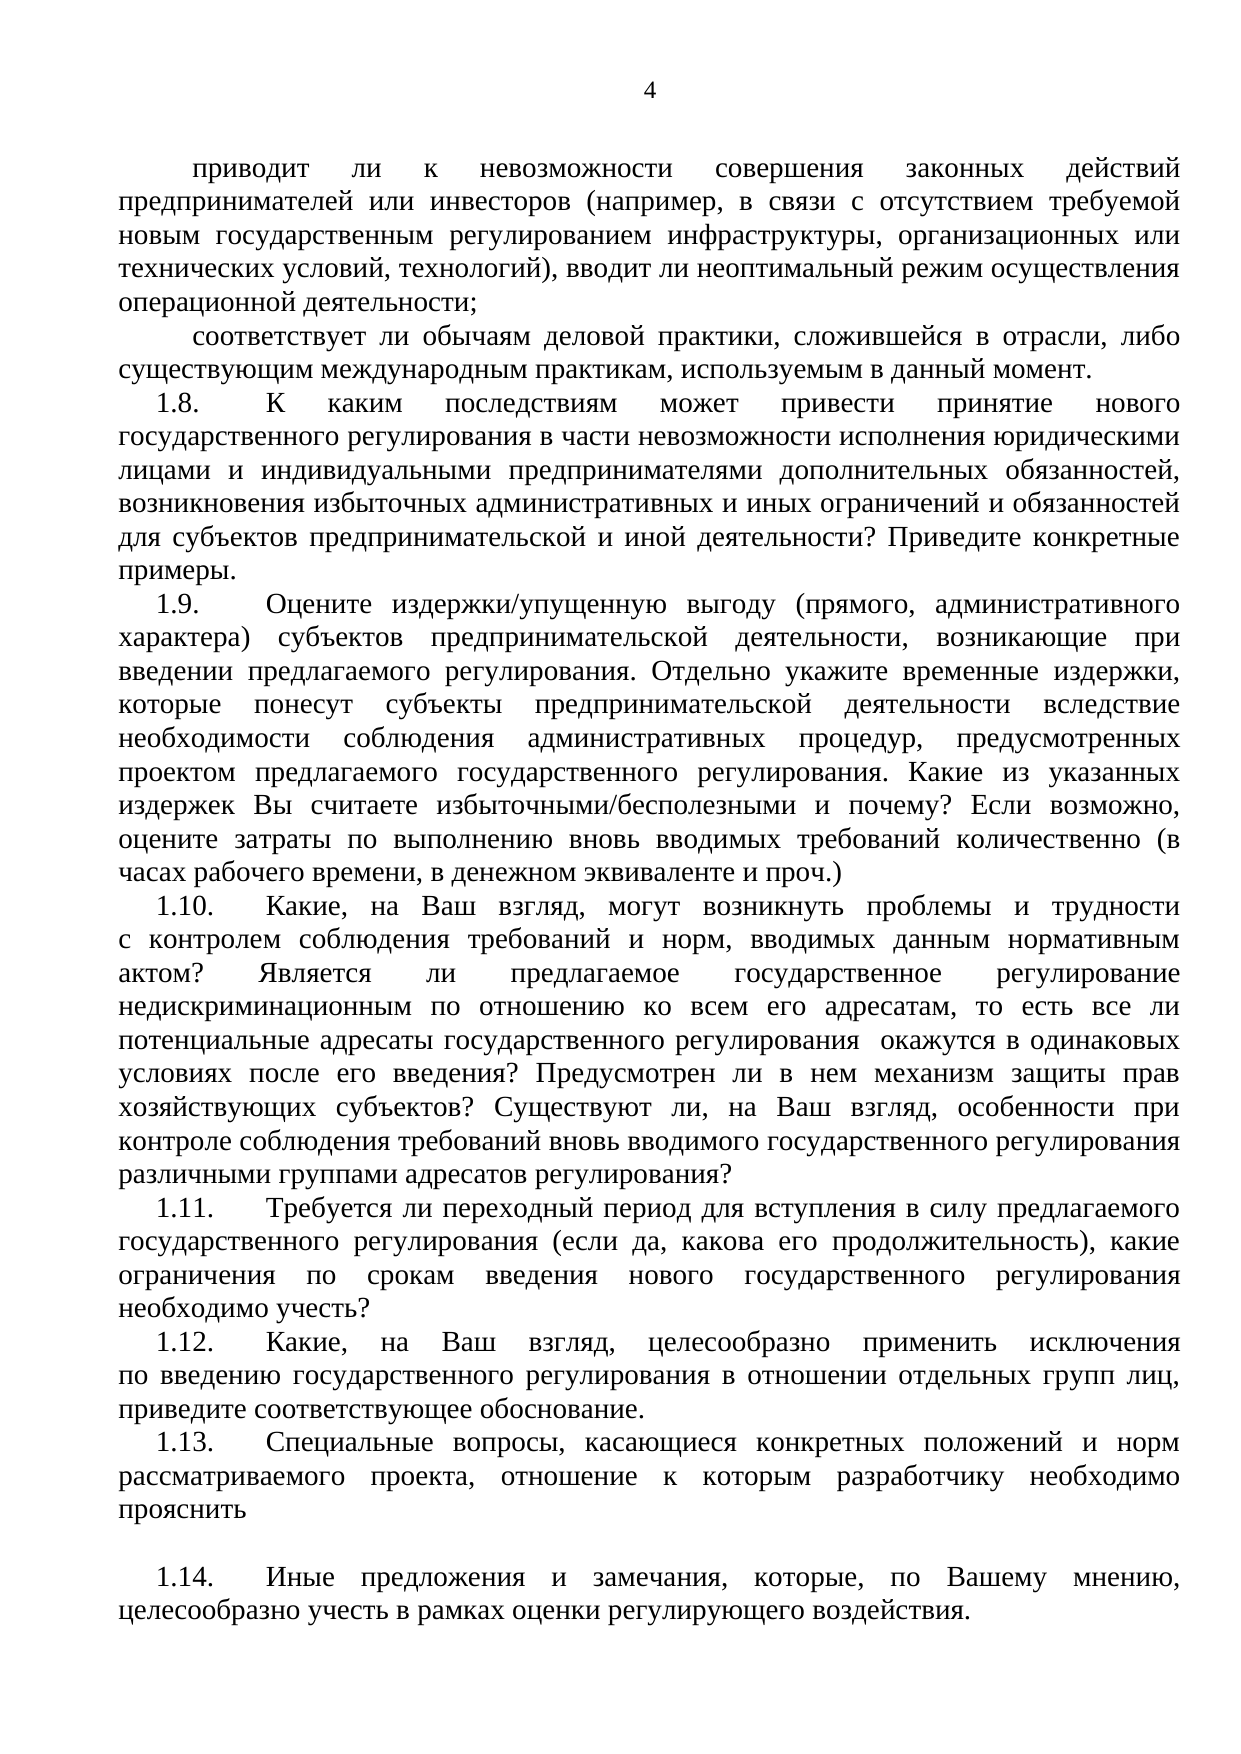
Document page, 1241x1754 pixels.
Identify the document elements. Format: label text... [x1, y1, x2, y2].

text соответствует ли обычаям деловой практики, сложившейся в отрасли, либо существующим международным практикам, используемым в данный момент. [118, 318, 1181, 385]
list Какие, на Ваш взгляд, целесообразно применить исключения по введению государственного регулирования в отношении отдельных групп лиц, приведите соответствующее обоснование. [118, 1324, 1181, 1424]
list Требуется ли переходный период для вступления в силу предлагаемого государственного регулирования (если да, какова его продолжительность), какие ограничения по срокам введения нового государственного регулирования необходимо учесть? [118, 1190, 1181, 1324]
list Специальные вопросы, касающиеся конкретных положений и норм рассматриваемого проекта, отношение к которым разработчику необходимо прояснить [118, 1424, 1181, 1525]
text приводит ли к невозможности совершения законных действий предпринимателей или инвесторов (например, в связи с отсутствием требуемой новым государственным регулированием инфраструктуры, организационных или технических условий, технологий), вводит ли неоптимальный режим осуществления операционной деятельности; [118, 150, 1181, 318]
list К каким последствиям может привести принятие нового государственного регулирования в части невозможности исполнения юридическими лицами и индивидуальными предпринимателями дополнительных обязанностей, возникновения избыточных административных и иных ограничений и обязанностей для субъектов предпринимательской и иной деятельности? Приведите конкретные примеры. [118, 385, 1181, 586]
list Какие, на Ваш взгляд, могут возникнуть проблемы и трудности с контролем соблюдения требований и норм, вводимых данным нормативным актом? Является ли предлагаемое государственное регулирование недискриминационным по отношению ко всем его адресатам, то есть все ли потенциальные адресаты государственного регулирования окажутся в одинаковых условиях после его введения? Предусмотрен ли в нем механизм защиты прав хозяйствующих субъектов? Существуют ли, на Ваш взгляд, особенности при контроле соблюдения требований вновь вводимого государственного регулирования различными группами адресатов регулирования? [118, 888, 1181, 1190]
list Оцените издержки/упущенную выгоду (прямого, административного характера) субъектов предпринимательской деятельности, возникающие при введении предлагаемого регулирования. Отдельно укажите временные издержки, которые понесут субъекты предпринимательской деятельности вследствие необходимости соблюдения административных процедур, предусмотренных проектом предлагаемого государственного регулирования. Какие из указанных издержек Вы считаете избыточными/бесполезными и почему? Если возможно, оцените затраты по выполнению вновь вводимых требований количественно (в часах рабочего времени, в денежном эквиваленте и проч.) [118, 586, 1181, 888]
list Иные предложения и замечания, которые, по Вашему мнению, целесообразно учесть в рамках оценки регулирующего воздействия. [118, 1559, 1181, 1626]
